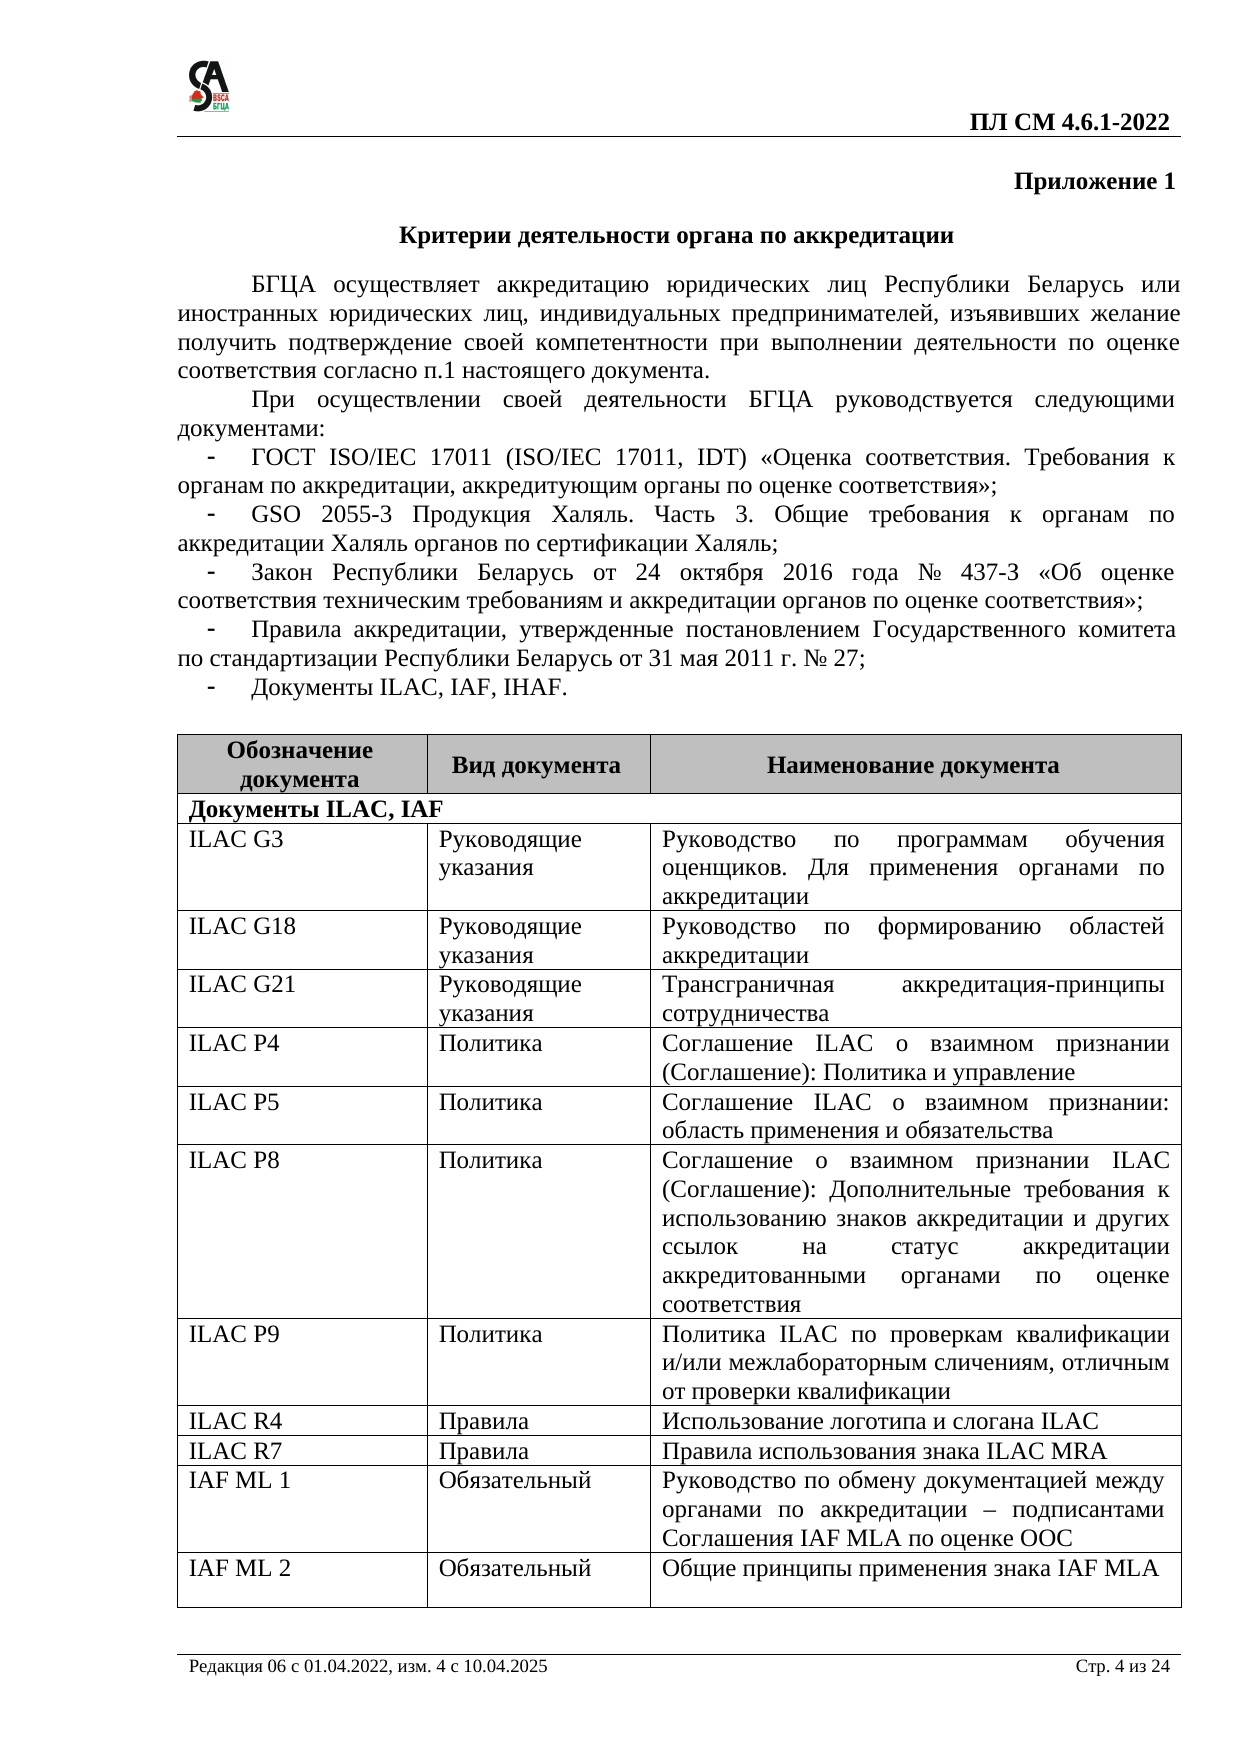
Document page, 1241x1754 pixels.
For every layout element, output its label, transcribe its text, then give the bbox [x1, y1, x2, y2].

table_cell ILAC G18 [178, 911, 427, 968]
table_cell Руководство по формированию областей аккредитации [651, 911, 1181, 968]
table_cell Политика [428, 1319, 650, 1405]
text БГЦА осуществляет аккредитацию юридических лиц Республики Беларусь или иностранных юридических лиц, индивидуальных предпринимателей, изъявивших желание получить подтверждение своей компетентности при выполнении деятельности по оценке соответствия согласно п.1 настоящего документа. [177, 269, 1181, 384]
table_cell Руководящие указания [428, 911, 650, 968]
table_cell ILAC P9 [178, 1319, 427, 1405]
table_cell Соглашение ILAC о взаимном признании: область применения и обязательства [651, 1087, 1181, 1144]
table_cell Правила [428, 1406, 650, 1435]
table_cell Документы ILAC, IAF [178, 794, 1181, 823]
text При осуществлении своей деятельности БГЦА руководствуется следующими документами: [177, 384, 1176, 442]
table_header Вид документа [428, 735, 650, 793]
table_cell Общие принципы применения знака IAF MLA [651, 1553, 1181, 1607]
list ГОСТ ISO/IEC 17011 (ISO/IEC 17011, IDT) «Оценка соответствия. Требования к органам по аккредитации, аккредитующим органы по оценке соответствия»; [177, 442, 1176, 499]
table_cell Политика [428, 1087, 650, 1144]
table_cell ILAC G21 [178, 970, 427, 1027]
table_cell IAF ML 1 [178, 1466, 427, 1552]
table_cell Руководство по программам обучения оценщиков. Для применения органами по аккредитации [651, 824, 1181, 910]
table_cell Политика [428, 1145, 650, 1318]
table_cell Руководящие указания [428, 970, 650, 1027]
table_cell ILAC G3 [178, 824, 427, 910]
table_cell Руководство по обмену документацией между органами по аккредитации – подписантами Соглашения IAF MLA по оценке ООС [651, 1466, 1181, 1552]
table_cell Обязательный [428, 1553, 650, 1607]
table_cell ILAC P4 [178, 1028, 427, 1086]
table_cell Правила использования знака ILAC MRA [651, 1436, 1181, 1464]
list Правила аккредитации, утвержденные постановлением Государственного комитета по стандартизации Республики Беларусь от 31 мая 2011 г. № 27; [177, 614, 1176, 672]
table_cell Политика [428, 1028, 650, 1086]
table_cell Обязательный [428, 1466, 650, 1552]
table_cell ILAC R7 [178, 1436, 427, 1464]
text Приложение 1 [177, 166, 1176, 195]
table_cell ILAC P8 [178, 1145, 427, 1318]
list Закон Республики Беларусь от № 437-З «Об оценке соответствия техническим требованиям и аккредитации органов по оценке соответствия»; [177, 557, 1176, 614]
picture [188, 59, 230, 112]
text Критерии деятельности органа по аккредитации [177, 220, 1176, 248]
table_cell ILAC R4 [178, 1406, 427, 1435]
table_cell Трансграничная аккредитация-принципы сотрудничества [651, 970, 1181, 1027]
list Документы ILAC, IAF, IHAF. [177, 672, 1176, 701]
table_header Наименование документа [651, 735, 1181, 793]
table_cell Политика ILAC по проверкам квалификации и/или межлабораторным сличениям, отличным от проверки квалификации [651, 1319, 1181, 1405]
table_cell IAF ML 2 [178, 1553, 427, 1607]
table_cell Использование логотипа и слогана ILAC [651, 1406, 1181, 1435]
table_cell ILAC P5 [178, 1087, 427, 1144]
table_header Обозначение документа [178, 735, 427, 793]
table_cell Руководящие указания [428, 824, 650, 910]
list GSO 2055-3 Продукция Халяль. Часть 3. Общие требования к органам по аккредитации Халяль органов по сертификации Халяль; [177, 499, 1176, 557]
table_cell Соглашение ILAC о взаимном признании (Соглашение): Политика и управление [651, 1028, 1181, 1086]
table_cell Соглашение о взаимном признании ILAC (Соглашение): Дополнительные требования к использованию знаков аккредитации и других ссылок на статус аккредитации аккредитованными органами по оценке соответствия [651, 1145, 1181, 1318]
table_cell Правила [428, 1436, 650, 1464]
